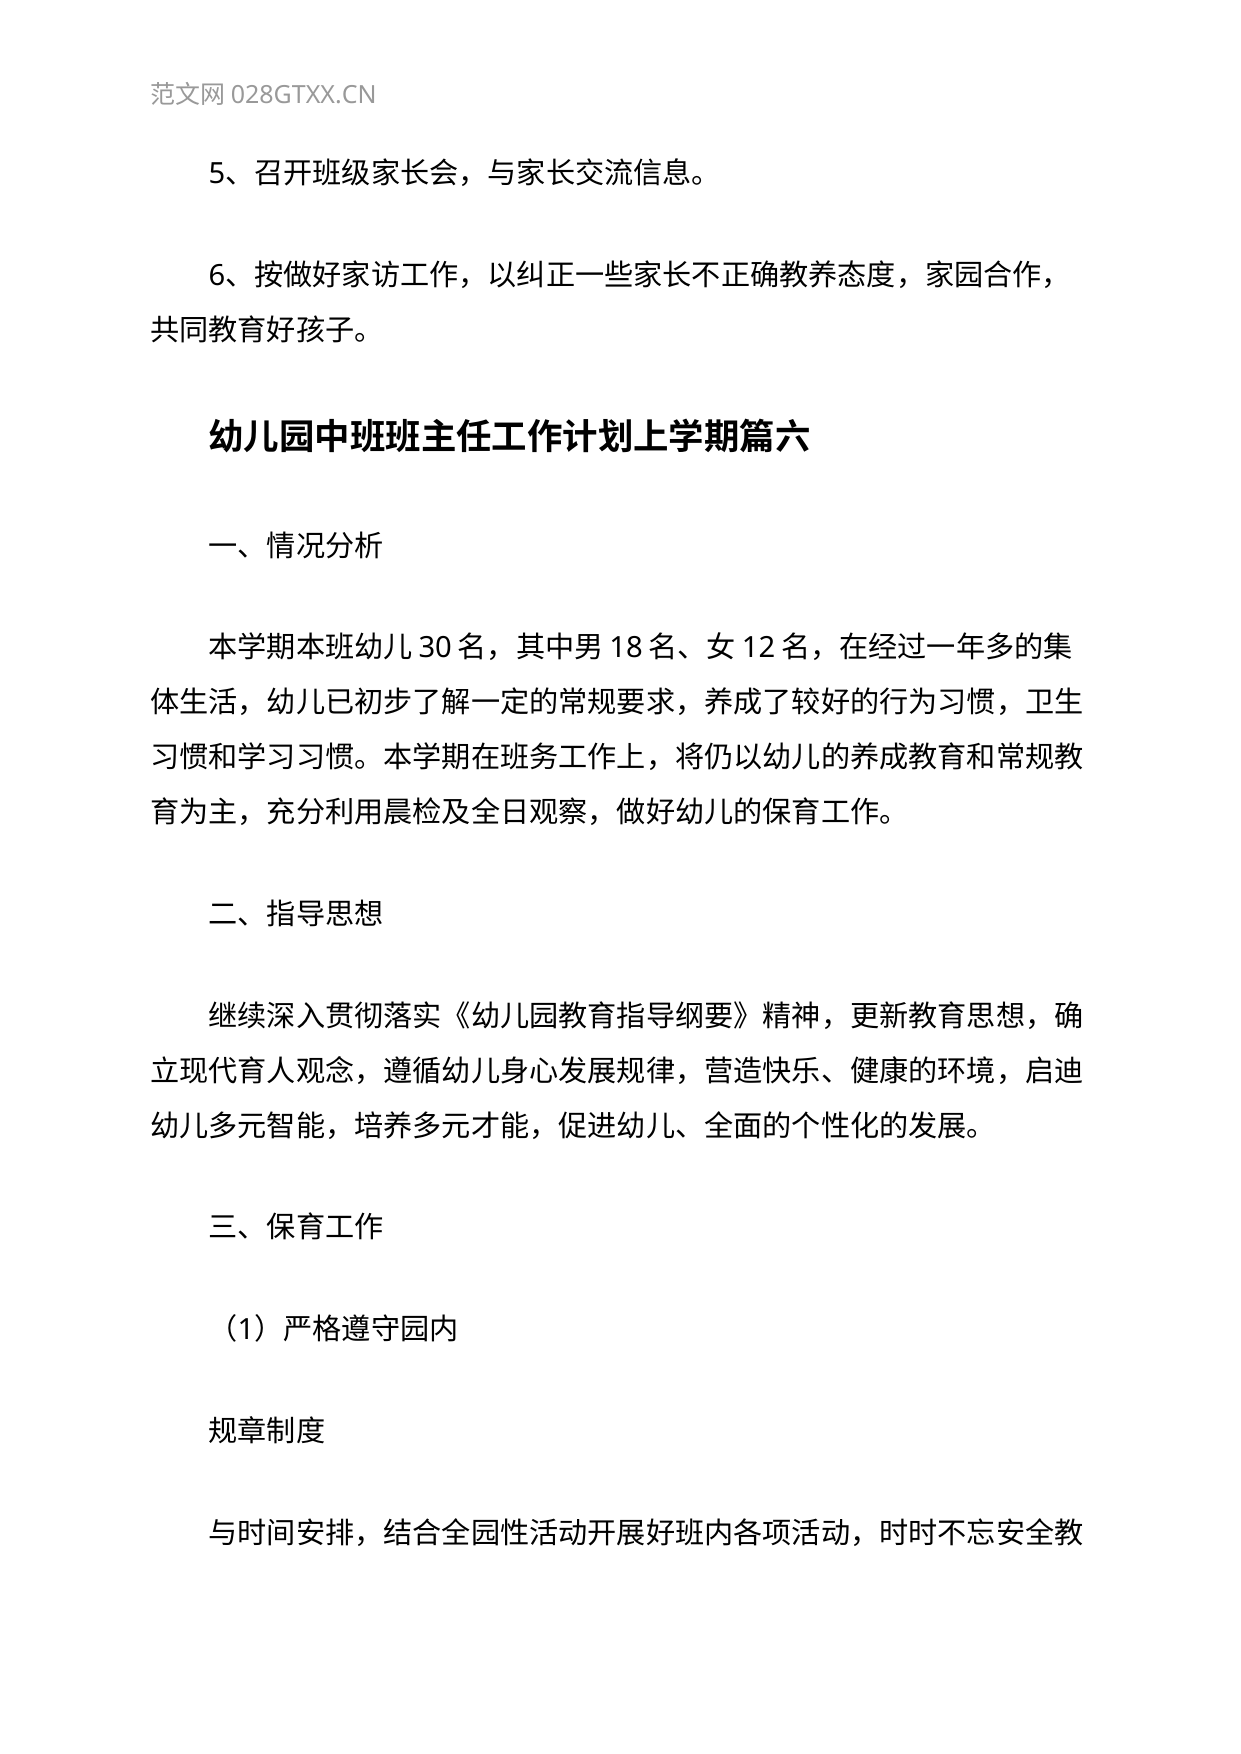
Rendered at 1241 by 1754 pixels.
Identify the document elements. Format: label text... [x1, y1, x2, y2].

text 二、指导思想 [150, 891, 1090, 933]
text 本学期本班幼儿30名，其中男18名、女12名，在经过一年多的集体生活，幼儿已初步了解一定的常规要求，养成了较好的行为习惯，卫生习惯和学习习惯。本学期在班务工作上，将仍以幼儿的养成教育和常规教育为主，充分利用晨检及全日观察，做好幼儿的保育工作。 [150, 624, 1090, 831]
text 规章制度 [150, 1408, 1090, 1450]
text 三、保育工作 [150, 1204, 1090, 1246]
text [150, 1509, 1090, 1552]
text 幼儿园中班班主任工作计划上学期篇六 [150, 409, 1090, 460]
text 一、情况分析 [150, 522, 1090, 564]
text 继续深入贯彻落实《幼儿园教育指导纲要》精神，更新教育思想，确立现代育人观念，遵循幼儿身心发展规律，营造快乐、健康的环境，启迪幼儿多元智能，培养多元才能，促进幼儿、全面的个性化的发展。 [150, 992, 1090, 1144]
text （1）严格遵守园内 [150, 1306, 1090, 1348]
text 5、召开班级家长会，与家长交流信息。 [150, 150, 1090, 192]
text 6、按做好家访工作，以纠正一些家长不正确教养态度，家园合作，共同教育好孩子。 [150, 252, 1090, 349]
